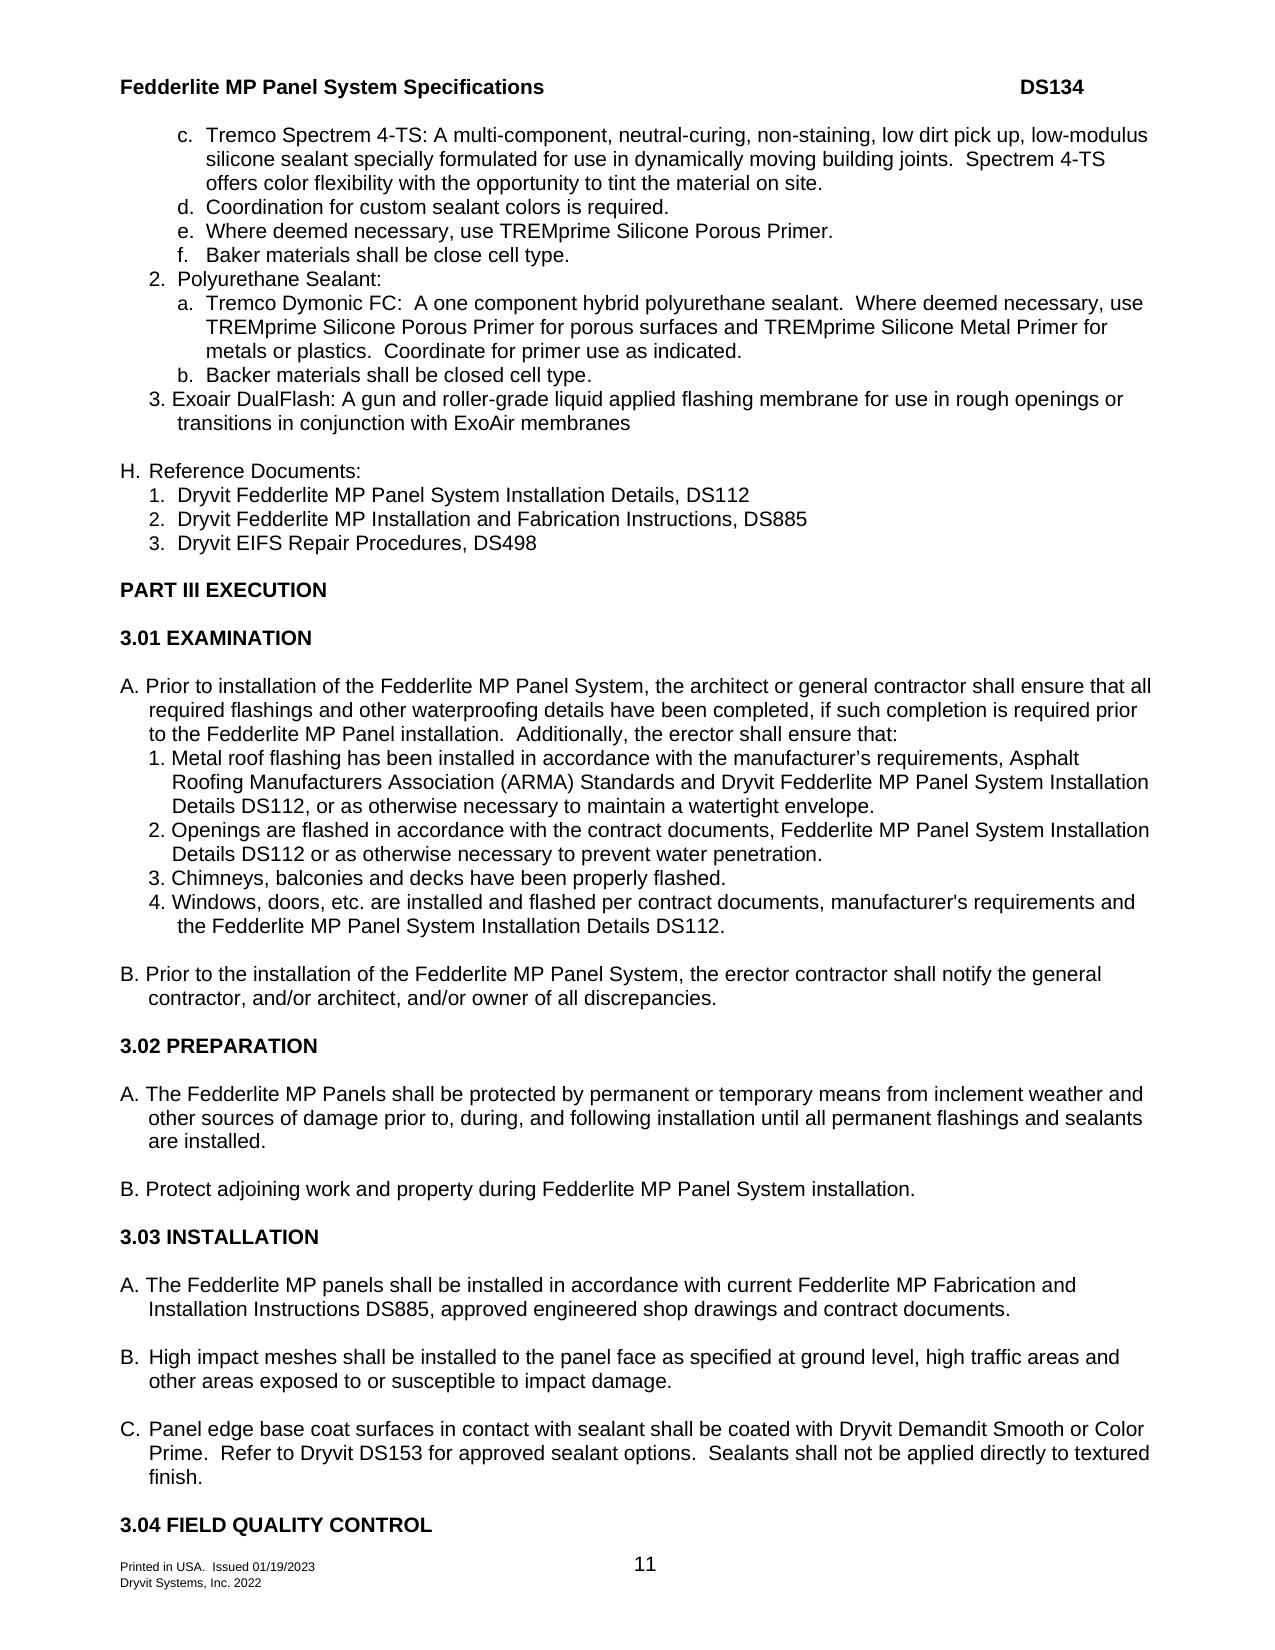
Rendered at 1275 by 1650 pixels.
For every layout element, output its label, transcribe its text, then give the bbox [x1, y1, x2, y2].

list Coordination for custom sealant colors is required. [177, 195, 1155, 219]
list Reference Documents: [120, 458, 1155, 482]
list Dryvit Fedderlite MP Installation and Fabrication Instructions, DS885 [148, 506, 1155, 530]
list Dryvit Fedderlite MP Panel System Installation Details, DS112 [148, 482, 1155, 506]
text 4. Windows, doors, etc. are installed and flashed per contract documents, manufacturer's requirements and the Fedderlite MP Panel System Installation Details DS112. [148, 890, 1155, 938]
text 3. Chimneys, balconies and decks have been properly flashed. [148, 866, 1155, 890]
list Where deemed necessary, use TREMprime Silicone Porous Primer. [177, 219, 1155, 243]
list Tremco Spectrem 4-TS: A multi-component, neutral-curing, non-staining, low dirt pick up, low-modulus silicone sealant specially formulated for use in dynamically moving building joints. Spectrem 4-TS offers color flexibility with the opportunity to tint the material on site. [177, 123, 1155, 195]
text PART III EXECUTION [120, 578, 1155, 602]
text A. The Fedderlite MP Panels shall be protected by permanent or temporary means from inclement weather and other sources of damage prior to, during, and following installation until all permanent flashings and sealants are installed. [120, 1081, 1155, 1153]
text 3. Exoair DualFlash: A gun and roller-grade liquid applied flashing membrane for use in rough openings or transitions in conjunction with ExoAir membranes [148, 387, 1155, 434]
list Dryvit EIFS Repair Procedures, DS498 [148, 530, 1155, 554]
list Panel edge base coat surfaces in contact with sealant shall be coated with Dryvit Demandit Smooth or Color Prime. Refer to Dryvit DS153 for approved sealant options. Sealants shall not be applied directly to textured finish. [120, 1417, 1155, 1489]
text 2. Openings are flashed in accordance with the contract documents, Fedderlite MP Panel System Installation Details DS112 or as otherwise necessary to prevent water penetration. [148, 818, 1155, 866]
text A. Prior to installation of the Fedderlite MP Panel System, the architect or general contractor shall ensure that all required flashings and other waterproofing details have been completed, if such completion is required prior to the Fedderlite MP Panel installation. Additionally, the erector shall ensure that: [120, 674, 1155, 746]
list Tremco Dymonic FC: A one component hybrid polyurethane sealant. Where deemed necessary, use TREMprime Silicone Porous Primer for porous surfaces and TREMprime Silicone Metal Primer for metals or plastics. Coordinate for primer use as indicated. [177, 291, 1155, 363]
list Polyurethane Sealant: [148, 267, 1155, 291]
text 1. Metal roof flashing has been installed in accordance with the manufacturer’s requirements, Asphalt Roofing Manufacturers Association (ARMA) Standards and Dryvit Fedderlite MP Panel System Installation Details DS112, or as otherwise necessary to maintain a watertight envelope. [148, 746, 1155, 818]
text A. The Fedderlite MP panels shall be installed in accordance with current Fedderlite MP Fabrication and Installation Instructions DS885, approved engineered shop drawings and contract documents. [120, 1273, 1155, 1321]
list Backer materials shall be closed cell type. [177, 363, 1155, 387]
text 3.04 FIELD QUALITY CONTROL [120, 1513, 1155, 1537]
list High impact meshes shall be installed to the panel face as specified at ground level, high traffic areas and other areas exposed to or susceptible to impact damage. [120, 1345, 1155, 1393]
text 3.03 INSTALLATION [120, 1225, 1155, 1249]
list Baker materials shall be close cell type. [177, 243, 1155, 267]
text 3.02 PREPARATION [120, 1033, 1155, 1057]
text 3.01 EXAMINATION [120, 626, 1155, 650]
text B. Prior to the installation of the Fedderlite MP Panel System, the erector contractor shall notify the general contractor, and/or architect, and/or owner of all discrepancies. [120, 962, 1155, 1009]
text B. Protect adjoining work and property during Fedderlite MP Panel System installation. [120, 1177, 1155, 1201]
